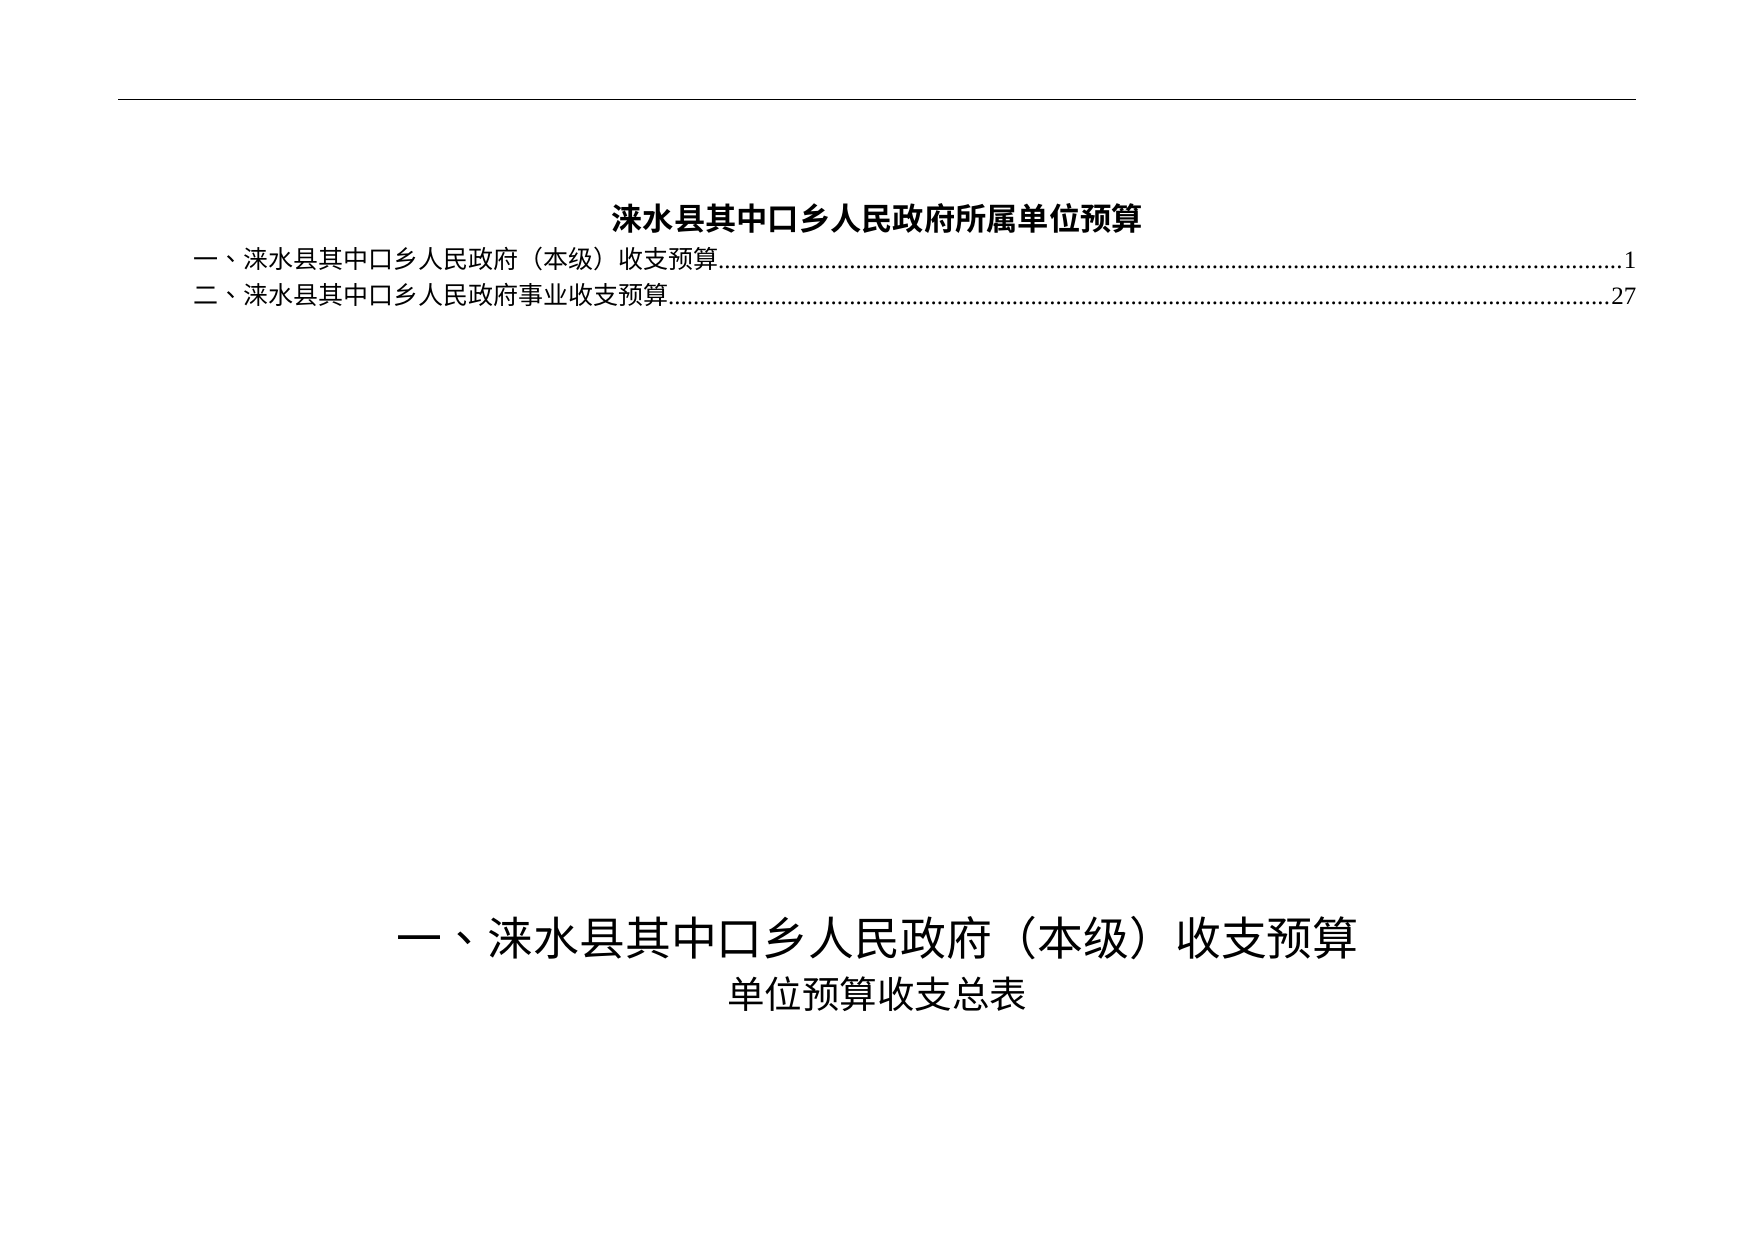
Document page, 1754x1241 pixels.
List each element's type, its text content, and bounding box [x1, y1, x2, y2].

text 二、涞水县其中口乡人民政府事业收支预算 27 [193, 276, 1636, 312]
text 涞水县其中口乡人民政府所属单位预算 [118, 194, 1636, 239]
text 单位预算收支总表 [118, 969, 1636, 1020]
text 一、涞水县其中口乡人民政府（本级）收支预算 1 [193, 239, 1636, 276]
text 一、涞水县其中口乡人民政府（本级）收支预算 [118, 902, 1636, 969]
